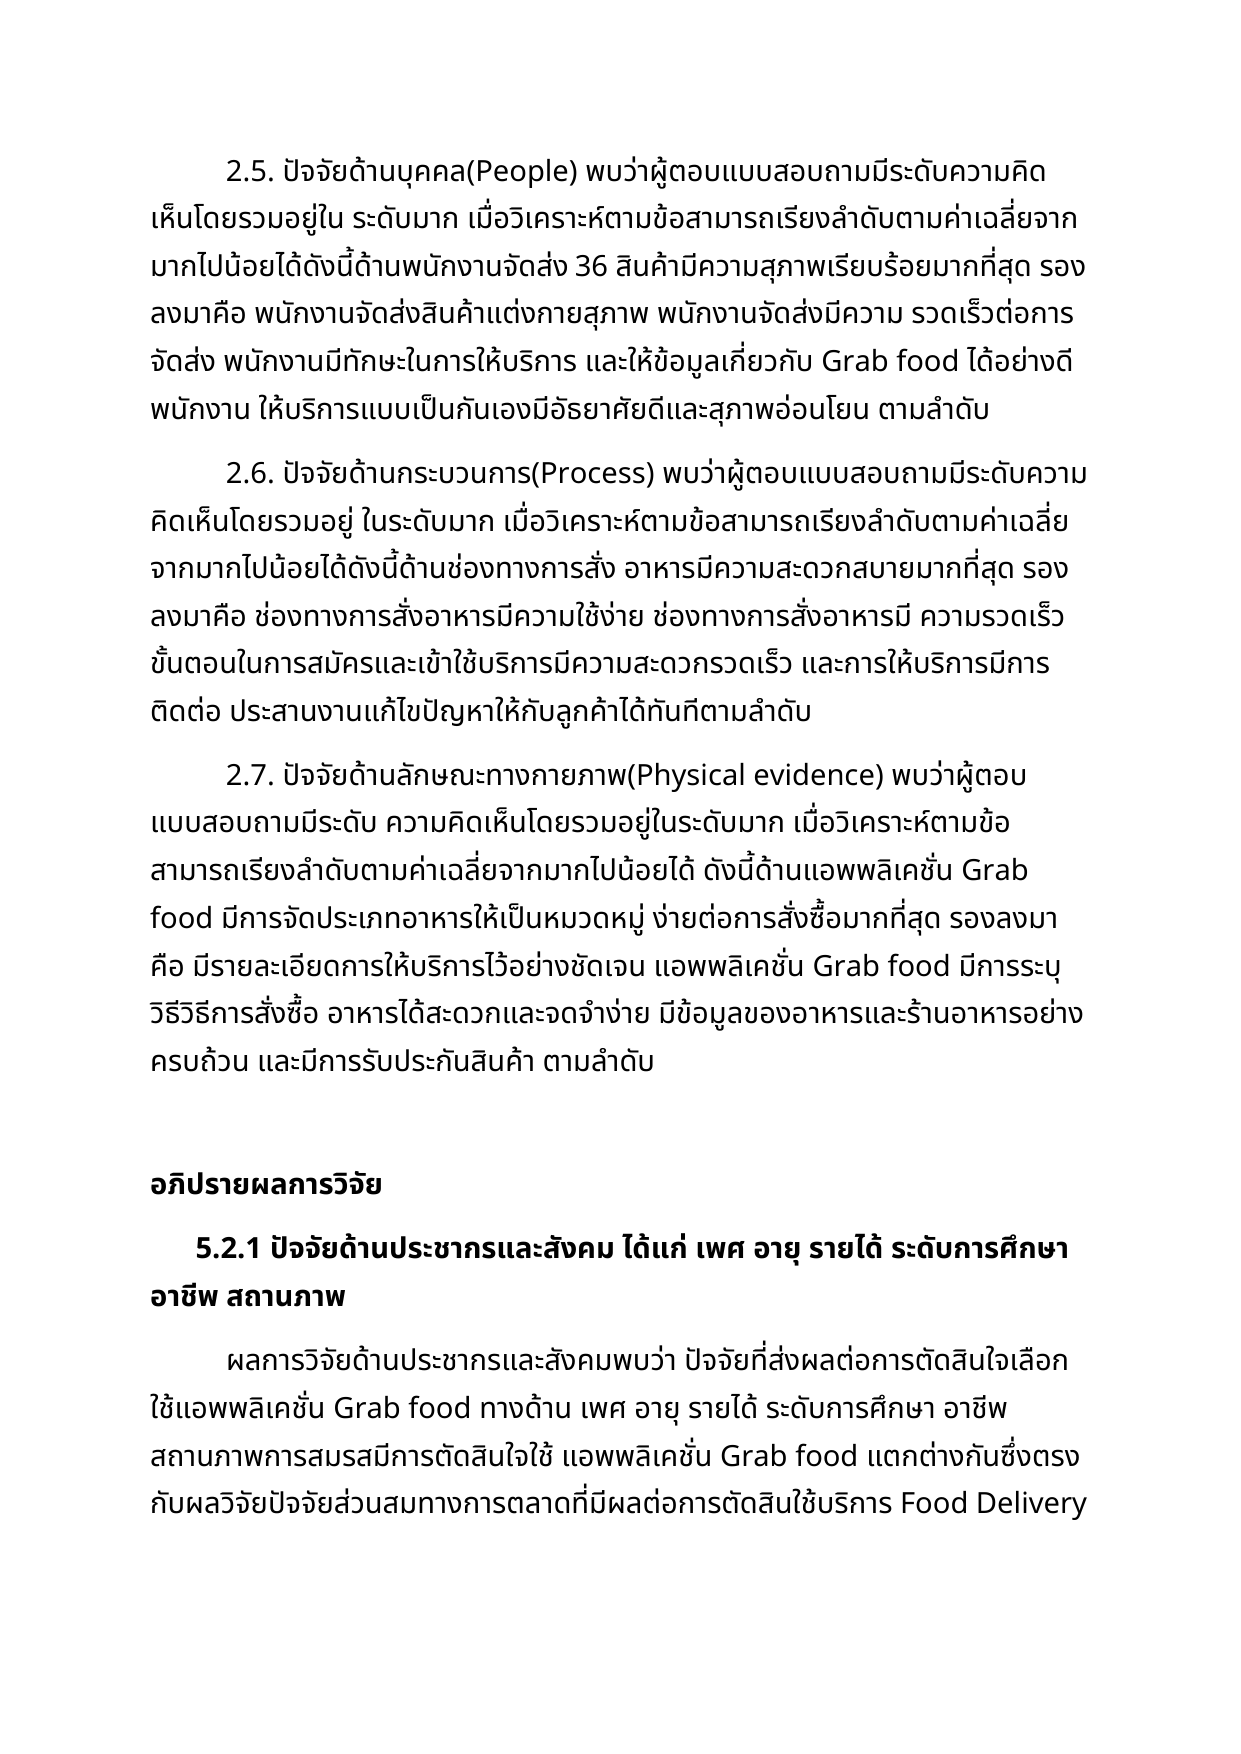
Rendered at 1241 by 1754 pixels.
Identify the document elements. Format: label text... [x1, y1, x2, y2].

text 2.5. ปัจจัยด้านบุคคล(People) พบว่าผู้ตอบแบบสอบถามมีระดับความคิดเห็นโดยรวมอยู่ใน ระดับมาก เมื่อวิเคราะห์ตามข้อสามารถเรียงลำดับตามค่าเฉลี่ยจากมากไปน้อยได้ดังนี้ด้านพนักงานจัดส่ง36 สินค้ามีความสุภาพเรียบร้อยมากที่สุด รองลงมาคือ พนักงานจัดส่งสินค้าแต่งกายสุภาพ พนักงานจัดส่งมีความ รวดเร็วต่อการจัดส่ง พนักงานมีทักษะในการให้บริการ และให้ข้อมูลเกี่ยวกับ Grab food ได้อย่างดีพนักงาน ให้บริการแบบเป็นกันเองมีอัธยาศัยดีและสุภาพอ่อนโยน ตามลำดับ [150, 150, 1090, 432]
text 2.7. ปัจจัยด้านลักษณะทางกายภาพ(Physical evidence) พบว่าผู้ตอบแบบสอบถามมีระดับ ความคิดเห็นโดยรวมอยู่ในระดับมาก เมื่อวิเคราะห์ตามข้อสามารถเรียงลำดับตามค่าเฉลี่ยจากมากไปน้อยได้ ดังนี้ด้านแอพพลิเคชั่น Grab food มีการจัดประเภทอาหารให้เป็นหมวดหมู่ ง่ายต่อการสั่งซื้อมากที่สุด รองลงมาคือ มีรายละเอียดการให้บริการไว้อย่างชัดเจน แอพพลิเคชั่น Grab food มีการระบุวิธีวิธีการสั่งซื้อ อาหารได้สะดวกและจดจำง่าย มีข้อมูลของอาหารและร้านอาหารอย่างครบถ้วน และมีการรับประกันสินค้า ตามลำดับ [150, 754, 1090, 1084]
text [150, 1340, 1090, 1527]
text 2.6. ปัจจัยด้านกระบวนการ(Process) พบว่าผู้ตอบแบบสอบถามมีระดับความคิดเห็นโดยรวมอยู่ ในระดับมาก เมื่อวิเคราะห์ตามข้อสามารถเรียงลำดับตามค่าเฉลี่ยจากมากไปน้อยได้ดังนี้ด้านช่องทางการสั่ง อาหารมีความสะดวกสบายมากที่สุด รองลงมาคือ ช่องทางการสั่งอาหารมีความใช้ง่าย ช่องทางการสั่งอาหารมี ความรวดเร็ว ขั้นตอนในการสมัครและเข้าใช้บริการมีความสะดวกรวดเร็ว และการให้บริการมีการติดต่อ ประสานงานแก้ไขปัญหาให้กับลูกค้าได้ทันทีตามลำดับ [150, 452, 1090, 734]
text 5.2.1 ปัจจัยด้านประชากรและสังคม ได้แก่ เพศ อายุ รายได้ ระดับการศึกษา อาชีพ สถานภาพ [150, 1228, 1090, 1319]
text อภิปรายผลการวิจัย [150, 1164, 1090, 1208]
